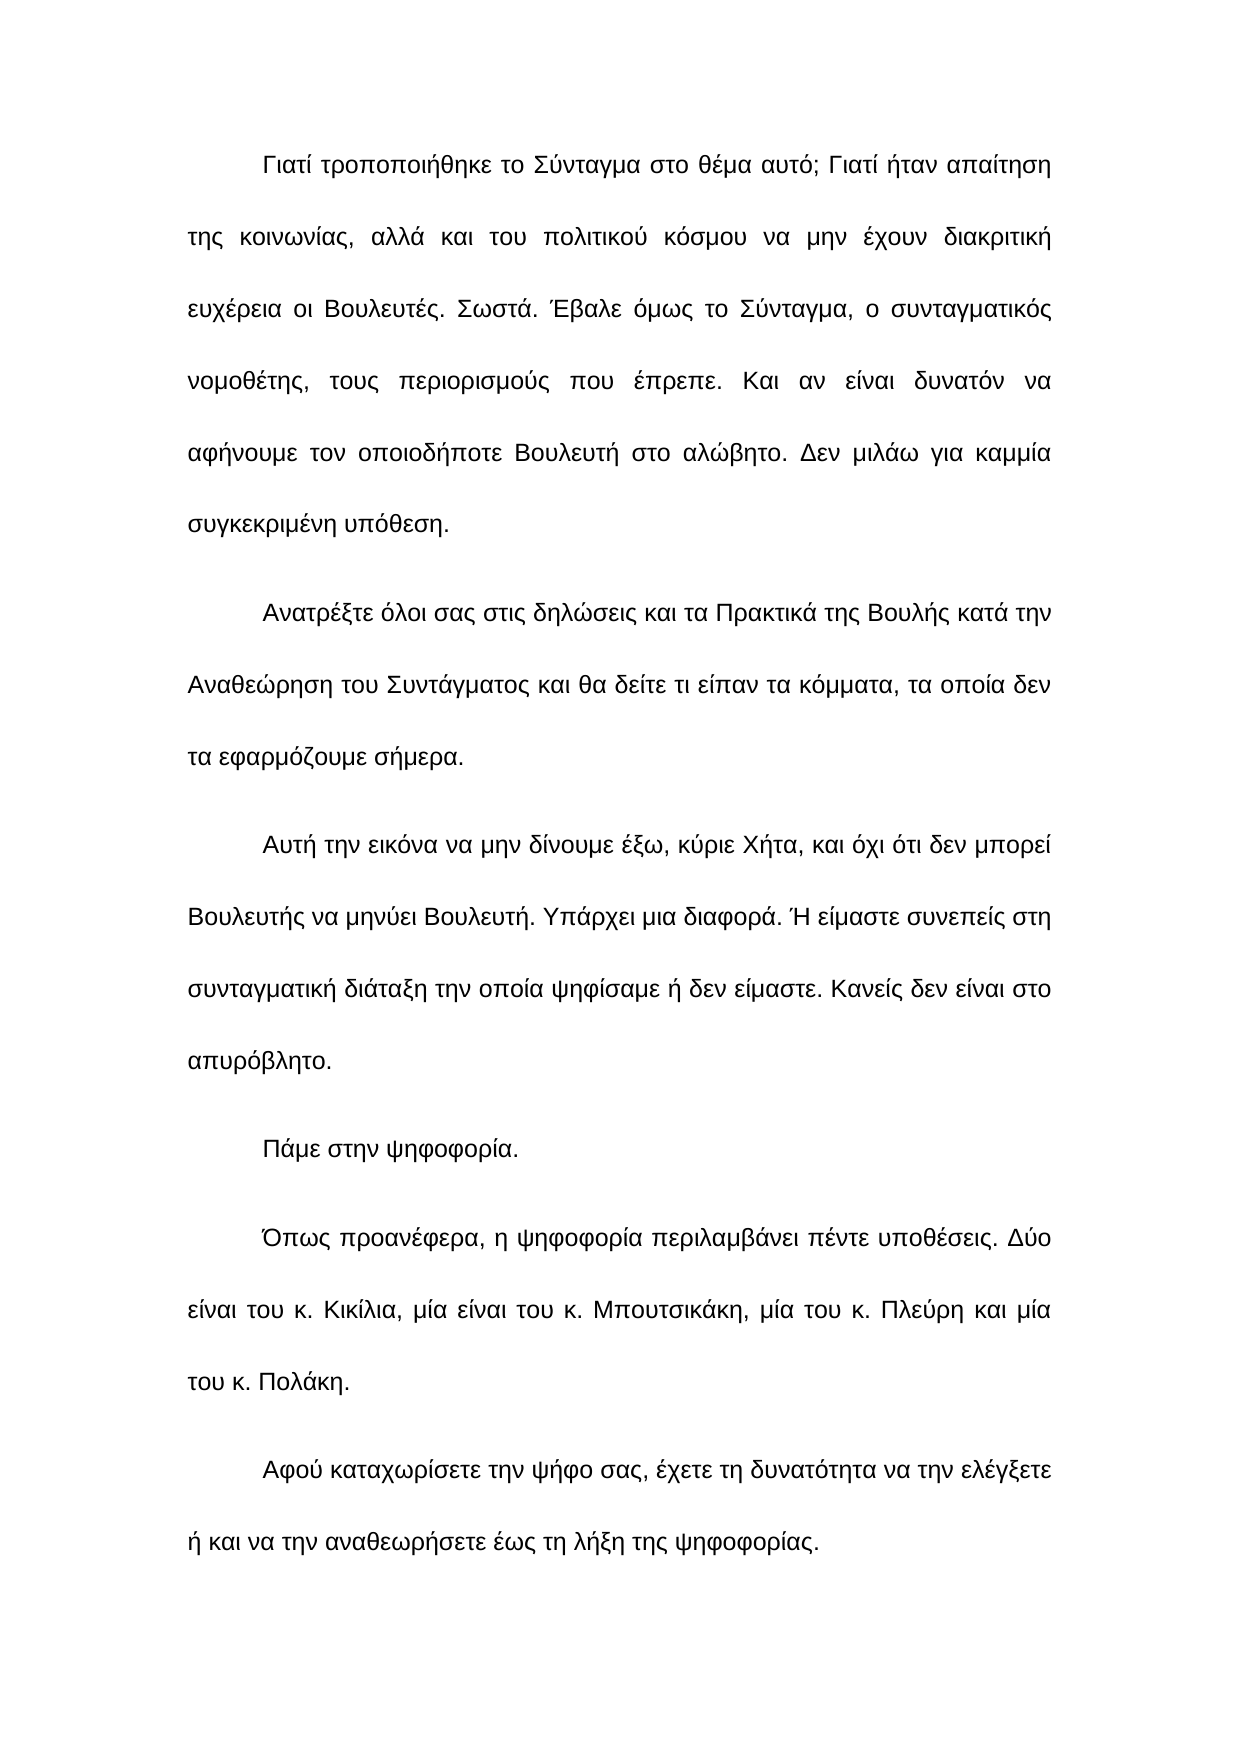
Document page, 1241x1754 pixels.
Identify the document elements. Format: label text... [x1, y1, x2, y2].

text Ανατρέξτε όλοι σας στις δηλώσεις και τα Πρακτικά της Βουλής κατά την Αναθεώρηση του Συντάγματος και θα δείτε τι είπαν τα κόμματα, τα οποία δεν τα εφαρμόζουμε σήμερα. [187, 598, 1053, 770]
text Πάμε στην ψηφοφορία. [187, 1134, 1053, 1163]
text Γιατί τροποποιήθηκε το Σύνταγμα στο θέμα αυτό; Γιατί ήταν απαίτηση της κοινωνίας, αλλά και του πολιτικού κόσμου να μην έχουν διακριτική ευχέρεια οι Βουλευτές. Σωστά. Έβαλε όμως το Σύνταγμα, ο συνταγματικός νομοθέτης, τους περιορισμούς που έπρεπε. Και αν είναι δυνατόν να αφήνουμε τον οποιοδήποτε Βουλευτή στο αλώβητο. Δεν μιλάω για καμμία συγκεκριμένη υπόθεση. [187, 150, 1053, 538]
text Αυτή την εικόνα να μην δίνουμε έξω, κύριε Χήτα, και όχι ότι δεν μπορεί Βουλευτής να μηνύει Βουλευτή. Υπάρχει μια διαφορά. Ή είμαστε συνεπείς στη συνταγματική διάταξη την οποία ψηφίσαμε ή δεν είμαστε. Κανείς δεν είναι στο απυρόβλητο. [187, 830, 1053, 1074]
text Αφού καταχωρίσετε την ψήφο σας, έχετε τη δυνατότητα να την ελέγξετε ή και να την αναθεωρήσετε έως τη λήξη της ψηφοφορίας. [187, 1455, 1053, 1556]
text Όπως προανέφερα, η ψηφοφορία περιλαμβάνει πέντε υποθέσεις. Δύο είναι του κ. Κικίλια, μία είναι του κ. Μπουτσικάκη, μία του κ. Πλεύρη και μία του κ. Πολάκη. [187, 1223, 1053, 1395]
